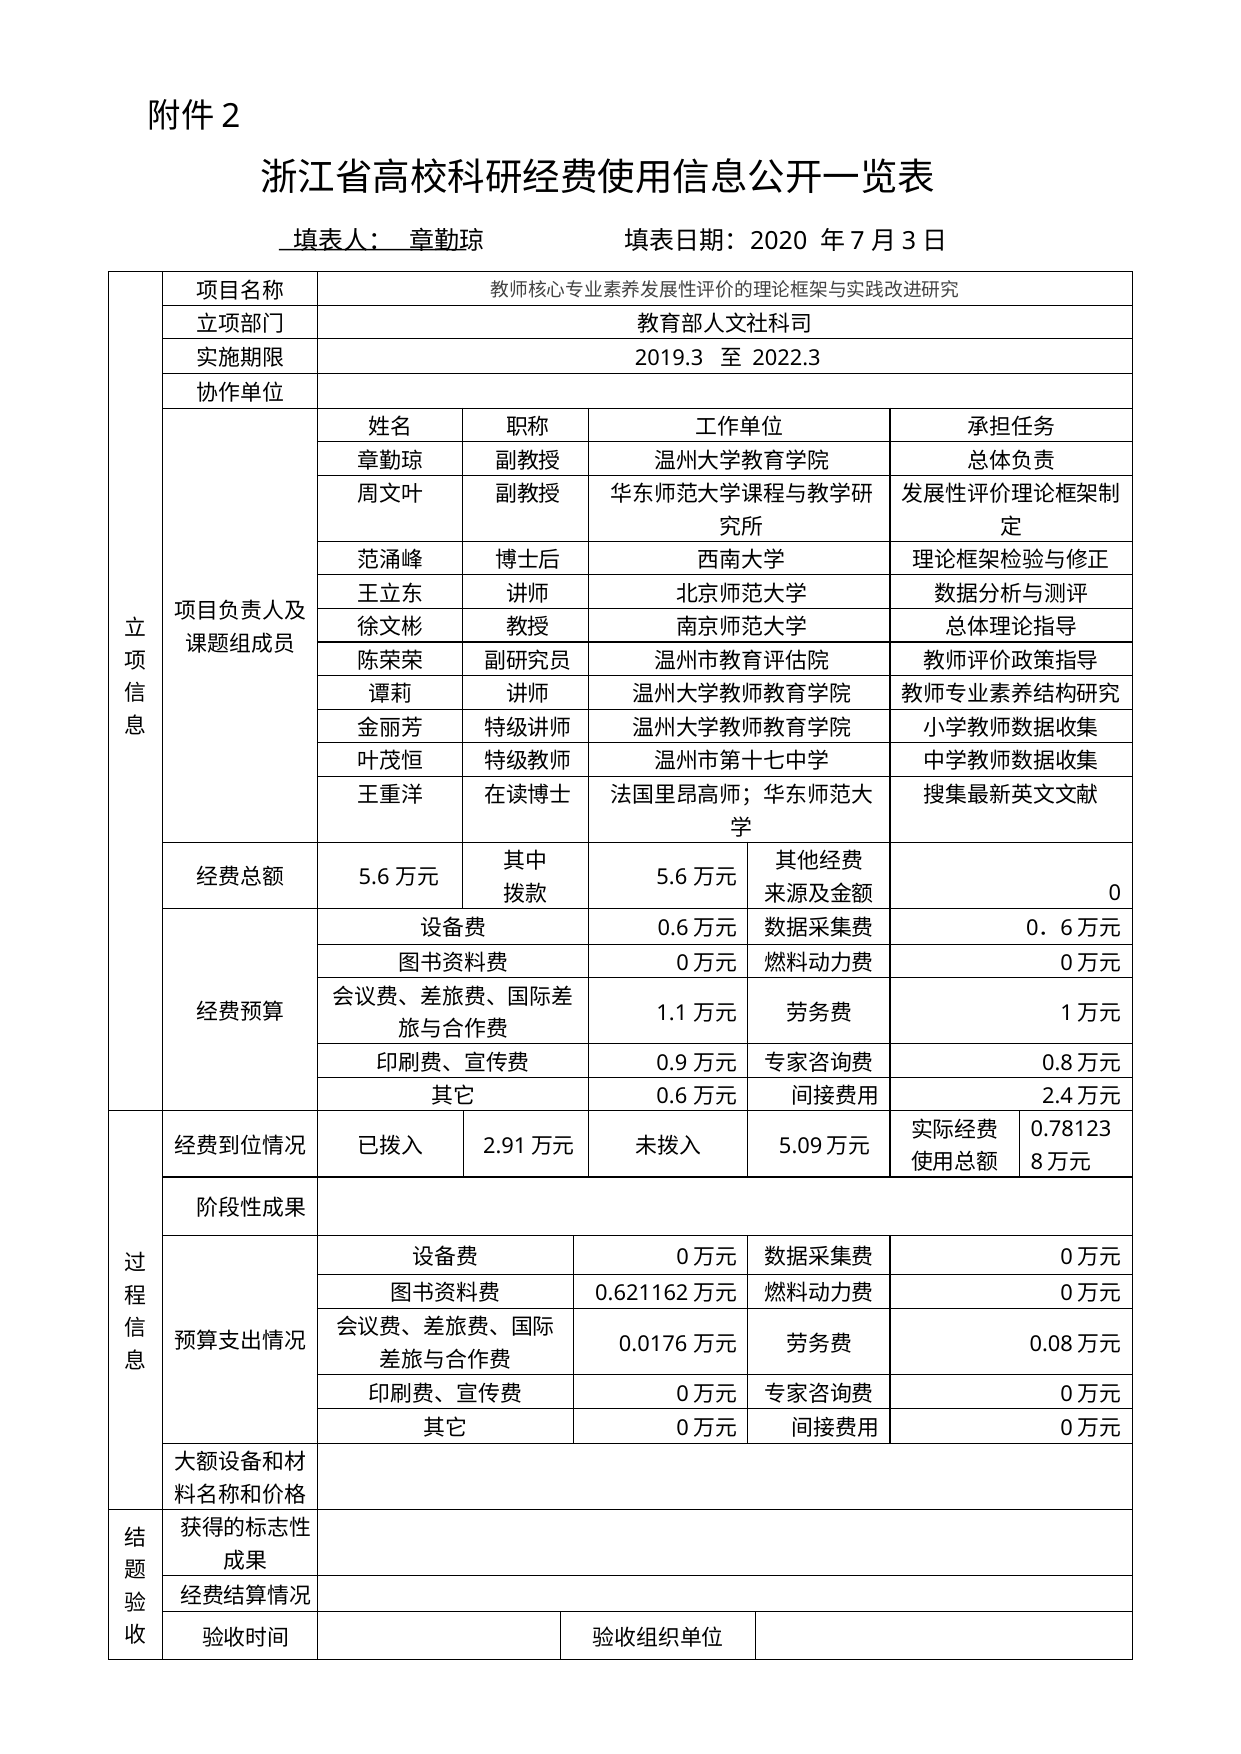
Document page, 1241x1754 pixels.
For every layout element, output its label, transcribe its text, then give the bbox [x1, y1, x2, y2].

table_header 项目名称 [163, 272, 317, 305]
table_cell 劳务费 [748, 1309, 889, 1374]
table_cell 项目负责人及课题组成员 [163, 409, 317, 842]
table_cell 法国里昂高师；华东师范大学 [589, 777, 889, 842]
table_cell 职称 [463, 409, 588, 441]
table_cell [318, 1444, 1132, 1509]
table_cell 经费预算 [163, 909, 317, 1110]
table_cell 讲师 [463, 575, 588, 608]
table_cell 燃料动力费 [748, 945, 889, 977]
table_cell 0万元 [891, 1275, 1132, 1308]
table_cell 小学教师数据收集 [891, 710, 1132, 742]
table_cell 阶段性成果 [163, 1178, 317, 1235]
table_cell 未拨入 [589, 1111, 747, 1176]
table_cell 0万元 [574, 1409, 747, 1443]
table_cell 数据采集费 [748, 909, 889, 944]
table_cell 总体理论指导 [891, 609, 1132, 641]
table_cell 立项部门 [163, 306, 317, 338]
table_cell 劳务费 [748, 978, 889, 1043]
table_cell 2.4万元 [891, 1078, 1132, 1110]
table_cell 0万元 [574, 1236, 747, 1273]
table_cell 预算支出情况 [163, 1236, 317, 1443]
table_cell 实际经费使用总额 [891, 1111, 1019, 1176]
table_cell 2019.3 至 2022.3 [318, 339, 1132, 373]
table_cell [318, 1612, 560, 1658]
table_cell 经费结算情况 [163, 1576, 317, 1611]
table_cell 0.6万元 [589, 909, 747, 944]
table_cell 讲师 [463, 676, 588, 708]
table_cell 教授 [463, 609, 588, 641]
table_cell 其它 [318, 1409, 573, 1443]
table_cell 理论框架检验与修正 [891, 542, 1132, 574]
table_cell 设备费 [318, 1236, 573, 1273]
table_cell 华东师范大学课程与教学研究所 [589, 476, 889, 541]
table_cell 数据分析与测评 [891, 575, 1132, 608]
table_cell 承担任务 [891, 409, 1132, 441]
table_cell 0万元 [891, 945, 1132, 977]
table_cell 5.6 万元 [318, 843, 462, 908]
table_cell 获得的标志性成果 [163, 1510, 317, 1575]
table_cell 间接费用 [748, 1409, 889, 1443]
table_cell 2.91万元 [464, 1111, 588, 1176]
table_cell 特级教师 [463, 743, 588, 776]
table_cell 经费总额 [163, 843, 317, 908]
table_cell 周文叶 [318, 476, 462, 541]
table_cell 章勤琼 [318, 442, 462, 475]
table_cell 图书资料费 [318, 945, 588, 977]
table_cell 1.1 万元 [589, 978, 747, 1043]
table_cell 其它 [318, 1078, 588, 1110]
table_cell 0.8万元 [891, 1044, 1132, 1077]
table_cell 数据采集费 [748, 1236, 889, 1273]
table_cell 谭莉 [318, 676, 462, 708]
table_cell 大额设备和材料名称和价格 [163, 1444, 317, 1509]
table_cell 0万元 [891, 1409, 1132, 1443]
table_cell 副教授 [463, 442, 588, 475]
table_cell 副研究员 [463, 643, 588, 675]
table_cell 陈荣荣 [318, 643, 462, 675]
table_cell 0．6万元 [891, 909, 1132, 944]
table_cell 教师专业素养结构研究 [891, 676, 1132, 708]
text 浙江省高校科研经费使用信息公开一览表 [148, 141, 1092, 206]
table_cell 叶茂恒 [318, 743, 462, 776]
table_cell 图书资料费 [318, 1275, 573, 1308]
table_cell 在读博士 [463, 777, 588, 842]
table_cell 教育部人文社科司 [318, 306, 1132, 338]
table_cell 0.781238万元 [1020, 1111, 1132, 1176]
table_cell 印刷费、宣传费 [318, 1044, 588, 1077]
table_cell 副教授 [463, 476, 588, 541]
table_cell 金丽芳 [318, 710, 462, 742]
table_header 立项 信息 [109, 272, 162, 1110]
table_cell 搜集最新英文文献 [891, 777, 1132, 842]
table_cell 专家咨询费 [748, 1375, 889, 1408]
table_cell 博士后 [463, 542, 588, 574]
table_cell 0.9 万元 [589, 1044, 747, 1077]
table_cell 温州大学教师教育学院 [589, 676, 889, 708]
table_cell 0.6 万元 [589, 1078, 747, 1110]
table_cell 验收组织单位 [561, 1612, 755, 1658]
table_cell 协作单位 [163, 374, 317, 408]
table_cell 西南大学 [589, 542, 889, 574]
table_cell 0.0176 万元 [574, 1309, 747, 1374]
table_cell 姓名 [318, 409, 462, 441]
table_cell 1万元 [891, 978, 1132, 1043]
table_cell 温州大学教育学院 [589, 442, 889, 475]
table_cell 经费到位情况 [163, 1111, 317, 1176]
text 填表人： 章勤琼 填表日期：2020 年7 月 3 日 [148, 206, 1092, 271]
table_cell 其他经费 来源及金额 [748, 843, 889, 908]
table_cell 0 [891, 843, 1132, 908]
table_cell 结题验收信息 [109, 1510, 162, 1658]
table_cell 范涌峰 [318, 542, 462, 574]
table_cell 工作单位 [589, 409, 889, 441]
table_cell 间接费用 [748, 1078, 889, 1110]
table_cell 已拨入 [318, 1111, 463, 1176]
table_cell 王立东 [318, 575, 462, 608]
table_cell 0万元 [589, 945, 747, 977]
table_cell 会议费、差旅费、国际差旅与合作费 [318, 978, 588, 1043]
table_cell 北京师范大学 [589, 575, 889, 608]
table_cell 设备费 [318, 909, 588, 944]
table_cell 王重洋 [318, 777, 462, 842]
table_cell 温州大学教师教育学院 [589, 710, 889, 742]
table_header 教师核心专业素养发展性评价的理论框架与实践改进研究 [318, 272, 1132, 305]
table_cell 特级讲师 [463, 710, 588, 742]
table_cell [756, 1612, 1132, 1658]
table_cell 印刷费、宣传费 [318, 1375, 573, 1408]
table_cell [318, 374, 1132, 408]
table_cell 5.09万元 [748, 1111, 889, 1176]
table_cell 实施期限 [163, 339, 317, 373]
table_cell 验收时间 [163, 1612, 317, 1658]
table_cell 教师评价政策指导 [891, 643, 1132, 675]
table_cell 过程 信息 [109, 1111, 162, 1509]
table_cell [318, 1510, 1132, 1575]
table_cell 0.08万元 [891, 1309, 1132, 1374]
table_cell 其中 拨款 [463, 843, 588, 908]
table_cell 专家咨询费 [748, 1044, 889, 1077]
table_cell 徐文彬 [318, 609, 462, 641]
table_cell 0万元 [891, 1236, 1132, 1273]
table_cell 5.6 万元 [589, 843, 747, 908]
table_cell 发展性评价理论框架制定 [891, 476, 1132, 541]
table_cell 温州市教育评估院 [589, 643, 889, 675]
table_cell [318, 1576, 1132, 1611]
table_cell 中学教师数据收集 [891, 743, 1132, 776]
table_cell 0.621162万元 [574, 1275, 747, 1308]
table_cell 南京师范大学 [589, 609, 889, 641]
table_cell [318, 1178, 1132, 1235]
table_cell 0万元 [574, 1375, 747, 1408]
table_cell 燃料动力费 [748, 1275, 889, 1308]
table_cell 0万元 [891, 1375, 1132, 1408]
table_cell 总体负责 [891, 442, 1132, 475]
table_cell 温州市第十七中学 [589, 743, 889, 776]
table_cell 会议费、差旅费、国际差旅与合作费 [318, 1309, 573, 1374]
